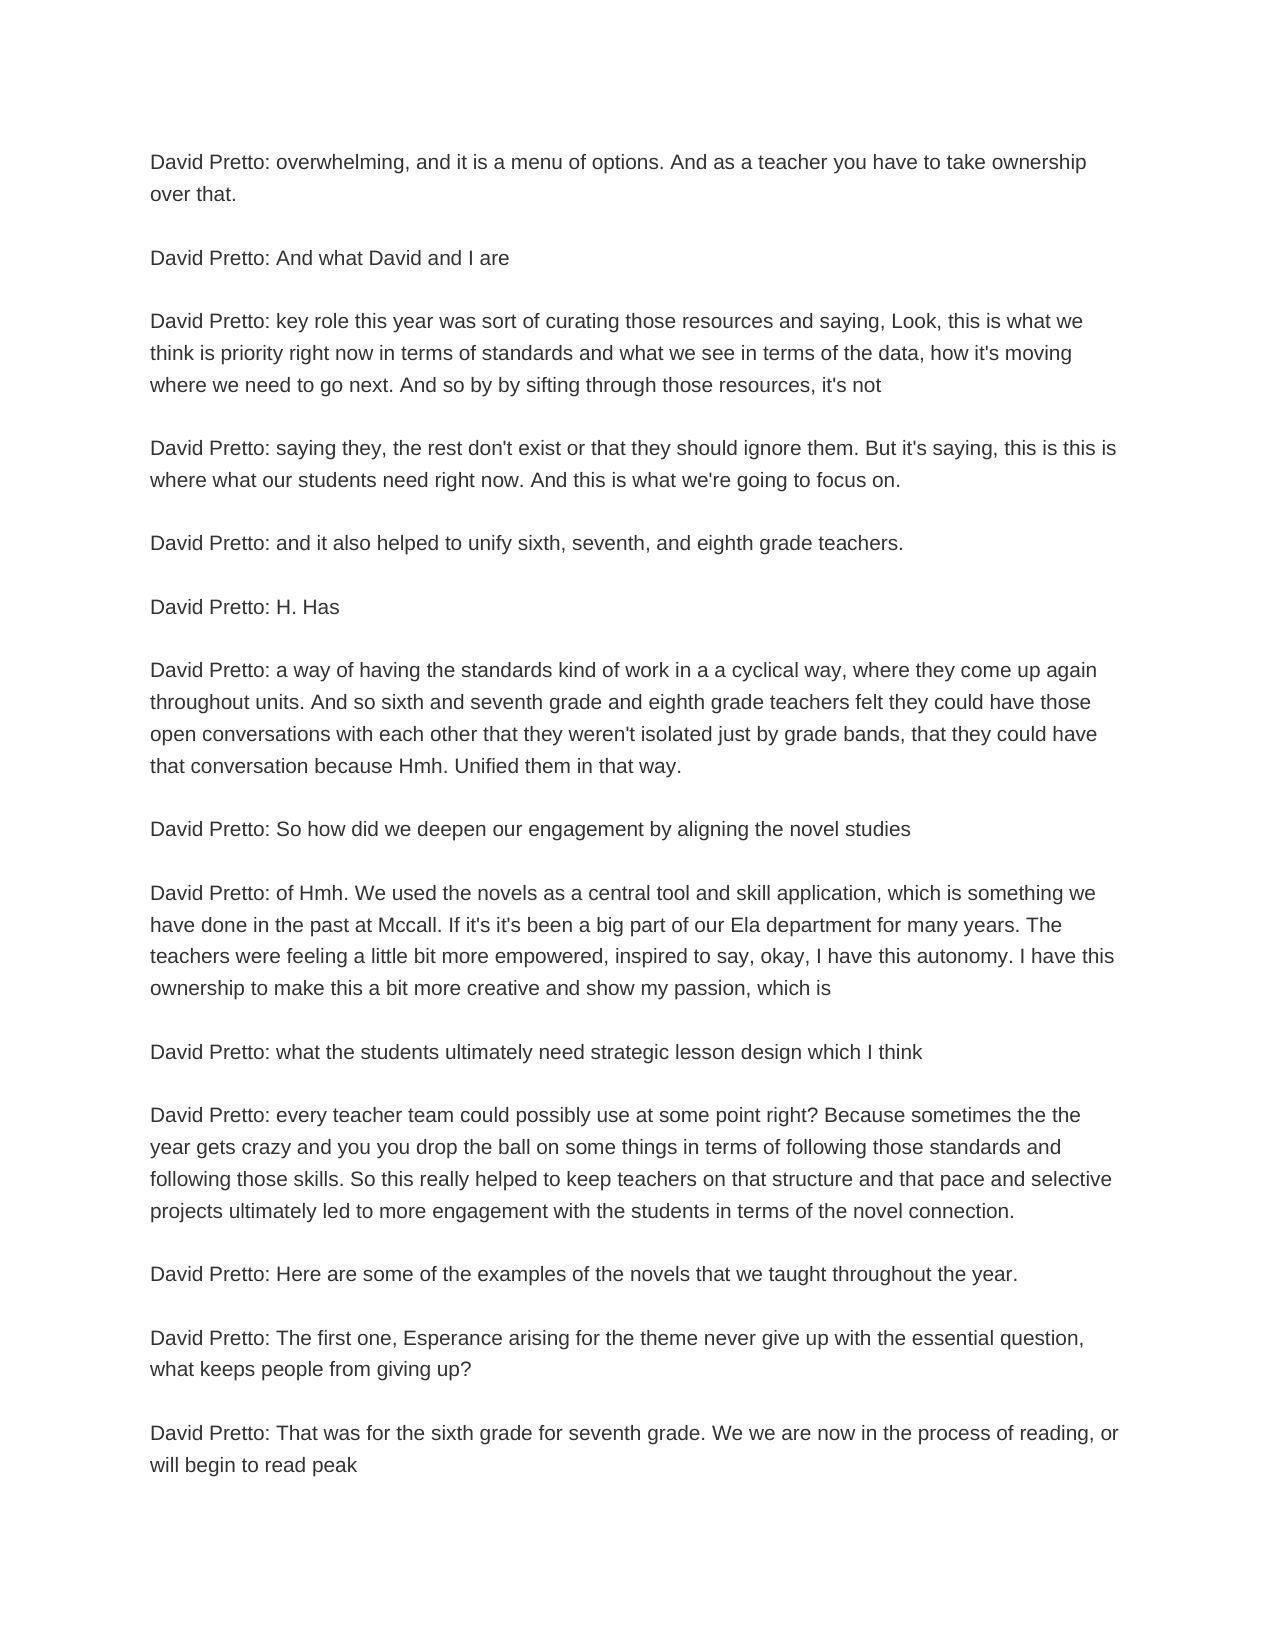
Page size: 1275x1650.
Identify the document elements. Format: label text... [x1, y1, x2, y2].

text David Pretto: of Hmh. We used the novels as a central tool and skill application, which is something we have done in the past at Mccall. If it's it's been a big part of our Ela department for many years. The teachers were feeling a little bit more empowered, inspired to say, okay, I have this autonomy. I have this ownership to make this a bit more creative and show my passion, which is [150, 881, 1125, 1000]
text David Pretto: and it also helped to unify sixth, seventh, and eighth grade teachers. [150, 531, 1125, 555]
text David Pretto: saying they, the rest don't exist or that they should ignore them. But it's saying, this is this is where what our students need right now. And this is what we're going to focus on. [150, 436, 1125, 492]
text David Pretto: Here are some of the examples of the novels that we taught throughout the year. [150, 1262, 1125, 1286]
text David Pretto: a way of having the standards kind of work in a a cyclical way, where they come up again throughout units. And so sixth and seventh grade and eighth grade teachers felt they could have those open conversations with each other that they weren't isolated just by grade bands, that they could have that conversation because Hmh. Unified them in that way. [150, 658, 1125, 778]
text David Pretto: The first one, Esperance arising for the theme never give up with the essential question, what keeps people from giving up? [150, 1326, 1125, 1381]
text David Pretto: what the students ultimately need strategic lesson design which I think [150, 1039, 1125, 1063]
text David Pretto: H. Has [150, 595, 1125, 619]
text David Pretto: every teacher team could possibly use at some point right? Because sometimes the the year gets crazy and you you drop the ball on some things in terms of following those standards and following those skills. So this really helped to keep teachers on that structure and that pace and selective projects ultimately led to more engagement with the students in terms of the novel connection. [150, 1103, 1125, 1222]
text David Pretto: So how did we deepen our engagement by aligning the novel studies [150, 817, 1125, 841]
text David Pretto: And what David and I are [150, 245, 1125, 269]
text David Pretto: overwhelming, and it is a menu of options. And as a teacher you have to take ownership over that. [150, 150, 1125, 206]
text David Pretto: That was for the sixth grade for seventh grade. We we are now in the process of reading, or will begin to read peak [150, 1421, 1125, 1477]
text David Pretto: key role this year was sort of curating those resources and saying, Look, this is what we think is priority right now in terms of standards and what we see in terms of the data, how it's moving where we need to go next. And so by by sifting through those resources, it's not [150, 309, 1125, 396]
